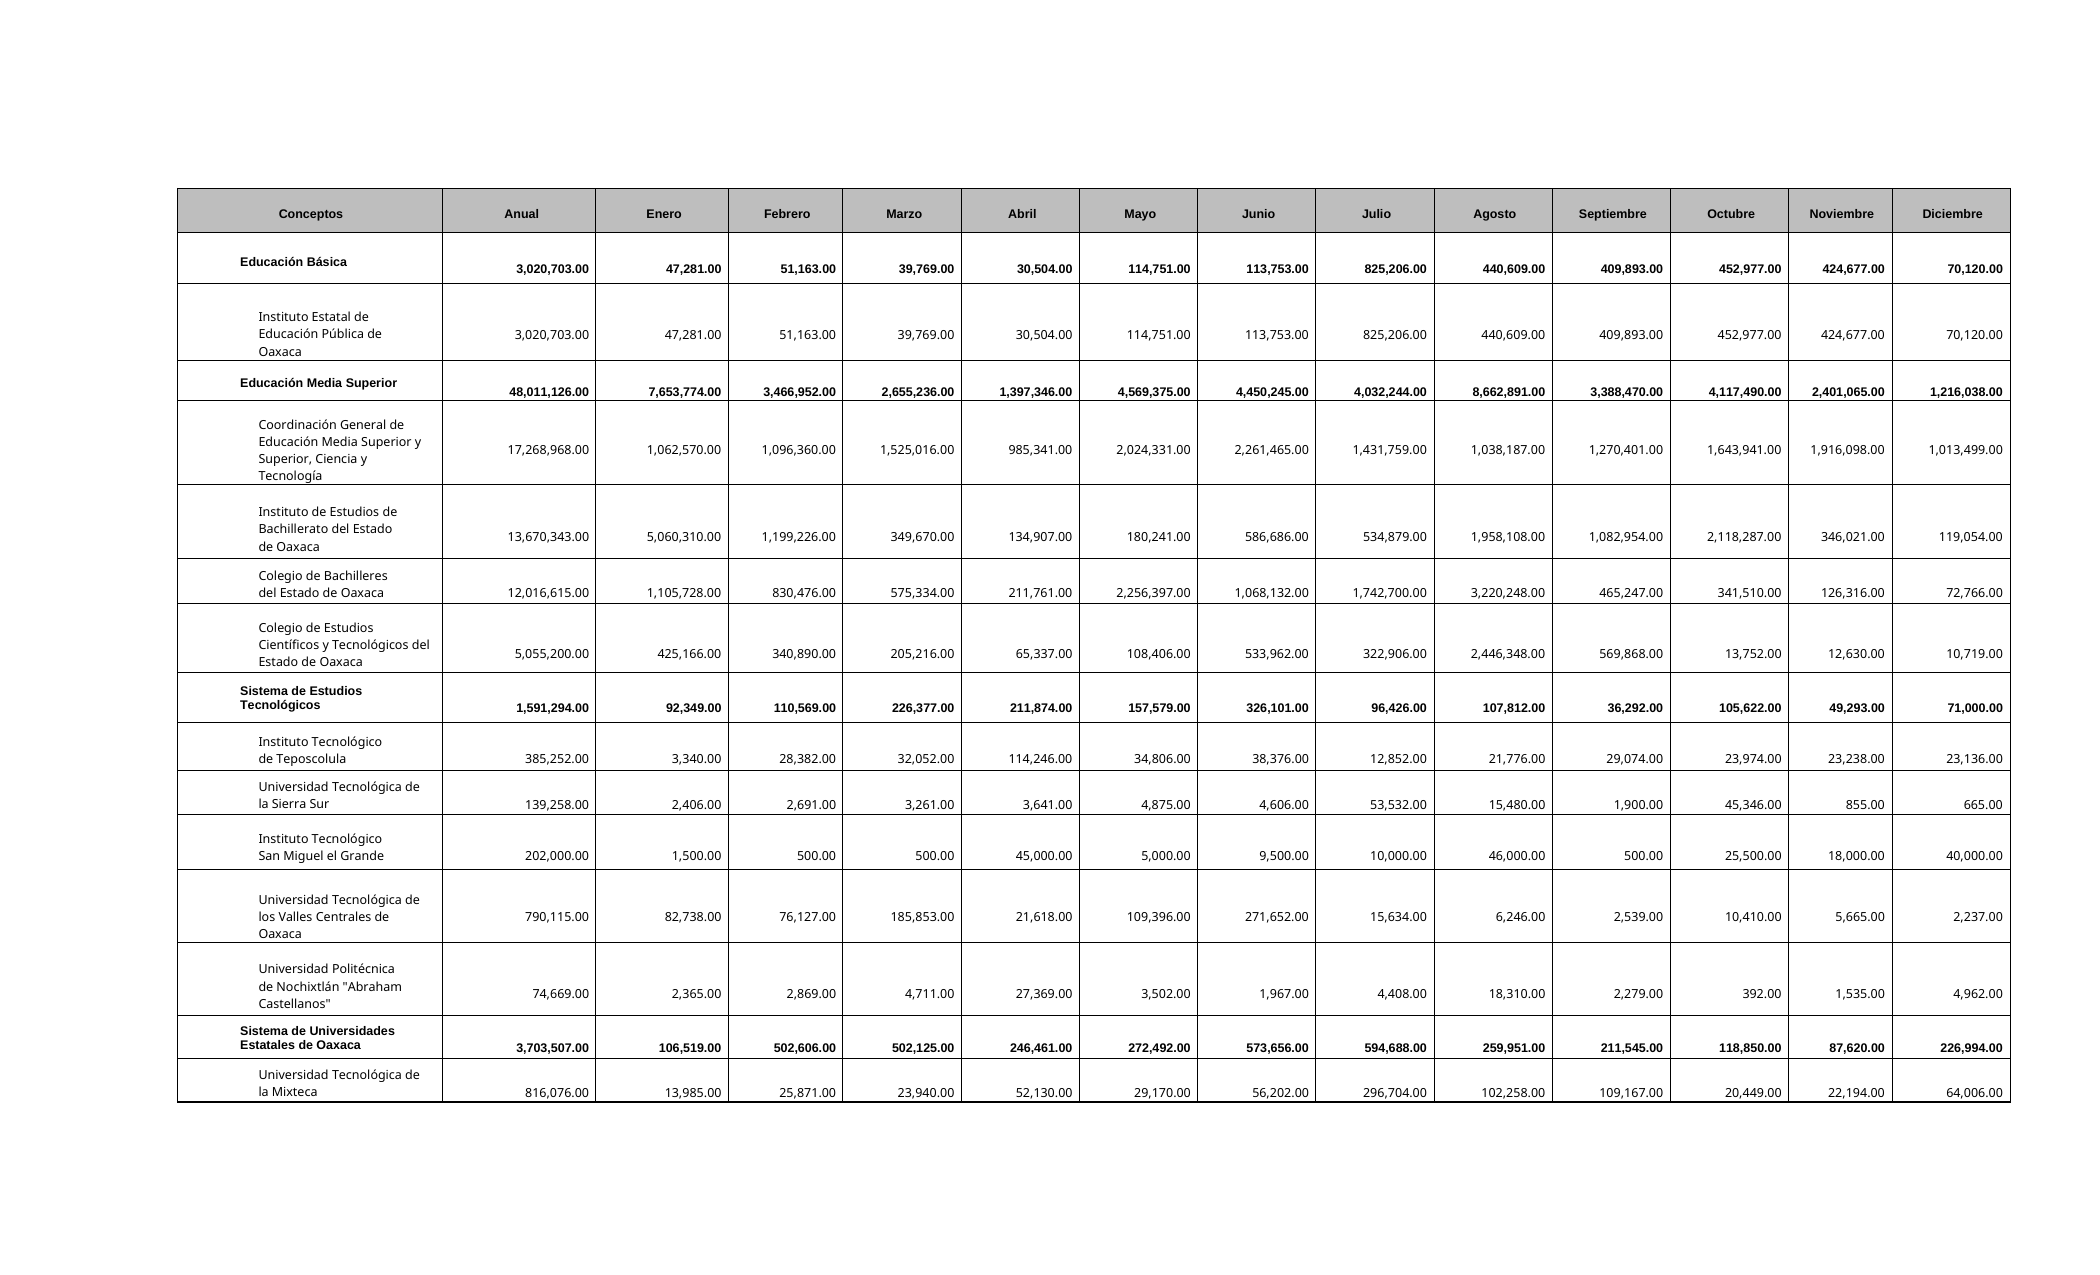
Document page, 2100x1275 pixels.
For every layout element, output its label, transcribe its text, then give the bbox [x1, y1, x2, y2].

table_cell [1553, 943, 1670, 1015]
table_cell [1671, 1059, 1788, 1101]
table_cell 4,032,244.00 [1316, 361, 1434, 400]
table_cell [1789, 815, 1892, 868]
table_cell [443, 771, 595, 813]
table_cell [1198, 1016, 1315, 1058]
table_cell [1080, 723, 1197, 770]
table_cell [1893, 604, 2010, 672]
table_cell 8,662,891.00 [1435, 361, 1552, 400]
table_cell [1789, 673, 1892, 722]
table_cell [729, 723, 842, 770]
table_cell 2,118,287.00 [1671, 485, 1788, 558]
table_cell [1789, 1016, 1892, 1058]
table_cell 180,241.00 [1080, 485, 1197, 558]
table_cell 70,120.00 [1893, 284, 2010, 360]
table_cell 47,281.00 [596, 233, 728, 283]
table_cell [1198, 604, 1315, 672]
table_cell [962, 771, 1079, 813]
table_cell 1,270,401.00 [1553, 401, 1670, 484]
table_cell 134,907.00 [962, 485, 1079, 558]
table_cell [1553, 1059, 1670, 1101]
table_cell 126,316.00 [1789, 559, 1892, 603]
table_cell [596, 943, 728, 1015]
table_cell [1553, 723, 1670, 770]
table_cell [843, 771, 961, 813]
table_cell 1,916,098.00 [1789, 401, 1892, 484]
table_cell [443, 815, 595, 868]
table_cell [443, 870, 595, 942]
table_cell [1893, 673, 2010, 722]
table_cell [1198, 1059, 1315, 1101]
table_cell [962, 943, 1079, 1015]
table_cell Colegio de Estudios Científicos y Tecnológicos del Estado de Oaxaca [178, 604, 442, 672]
table_cell 7,653,774.00 [596, 361, 728, 400]
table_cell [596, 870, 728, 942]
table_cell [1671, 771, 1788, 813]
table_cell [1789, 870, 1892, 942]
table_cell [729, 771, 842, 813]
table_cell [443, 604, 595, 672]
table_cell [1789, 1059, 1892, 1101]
table_cell 113,753.00 [1198, 233, 1315, 283]
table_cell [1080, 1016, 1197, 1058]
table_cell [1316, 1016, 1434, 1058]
table_cell 1,397,346.00 [962, 361, 1079, 400]
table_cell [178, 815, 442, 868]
table_cell 424,677.00 [1789, 284, 1892, 360]
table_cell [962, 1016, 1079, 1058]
table_cell 113,753.00 [1198, 284, 1315, 360]
table_cell Instituto de Estudios de Bachillerato del Estado de Oaxaca [178, 485, 442, 558]
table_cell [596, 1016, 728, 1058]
table_cell 349,670.00 [843, 485, 961, 558]
table_cell 346,021.00 [1789, 485, 1892, 558]
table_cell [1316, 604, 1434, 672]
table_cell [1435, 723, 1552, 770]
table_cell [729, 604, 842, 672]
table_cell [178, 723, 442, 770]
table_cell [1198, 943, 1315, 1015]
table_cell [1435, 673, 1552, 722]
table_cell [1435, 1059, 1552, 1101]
table_cell Colegio de Bachilleres del Estado de Oaxaca [178, 559, 442, 603]
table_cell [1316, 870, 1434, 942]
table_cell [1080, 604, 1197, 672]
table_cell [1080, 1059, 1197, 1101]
table_cell Educación Básica [178, 233, 442, 283]
table_cell 1,038,187.00 [1435, 401, 1552, 484]
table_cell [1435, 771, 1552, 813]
table_cell 1,013,499.00 [1893, 401, 2010, 484]
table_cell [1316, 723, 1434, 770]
table_cell 2,256,397.00 [1080, 559, 1197, 603]
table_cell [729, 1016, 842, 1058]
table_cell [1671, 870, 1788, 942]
table_cell 2,401,065.00 [1789, 361, 1892, 400]
table_cell 424,677.00 [1789, 233, 1892, 283]
table_cell 452,977.00 [1671, 284, 1788, 360]
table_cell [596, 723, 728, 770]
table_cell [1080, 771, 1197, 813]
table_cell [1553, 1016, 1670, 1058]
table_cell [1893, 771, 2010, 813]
table_cell 534,879.00 [1316, 485, 1434, 558]
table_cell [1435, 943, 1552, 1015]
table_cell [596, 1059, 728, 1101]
table_cell 1,199,226.00 [729, 485, 842, 558]
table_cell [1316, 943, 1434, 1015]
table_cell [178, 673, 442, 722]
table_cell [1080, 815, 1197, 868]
table_cell 13,670,343.00 [443, 485, 595, 558]
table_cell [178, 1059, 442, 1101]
table_cell 51,163.00 [729, 284, 842, 360]
table_header Mayo [1080, 189, 1197, 232]
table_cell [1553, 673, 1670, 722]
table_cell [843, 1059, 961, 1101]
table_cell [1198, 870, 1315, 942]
table_header Diciembre [1893, 189, 2010, 232]
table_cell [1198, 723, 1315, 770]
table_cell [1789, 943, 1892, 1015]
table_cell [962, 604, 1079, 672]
table_cell 2,655,236.00 [843, 361, 961, 400]
table_header Marzo [843, 189, 961, 232]
table_cell 586,686.00 [1198, 485, 1315, 558]
table_cell 409,893.00 [1553, 284, 1670, 360]
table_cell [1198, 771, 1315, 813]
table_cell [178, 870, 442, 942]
table_cell 985,341.00 [962, 401, 1079, 484]
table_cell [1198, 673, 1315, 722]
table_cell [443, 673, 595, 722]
table_cell 1,525,016.00 [843, 401, 961, 484]
table_cell 440,609.00 [1435, 233, 1552, 283]
table_cell 1,431,759.00 [1316, 401, 1434, 484]
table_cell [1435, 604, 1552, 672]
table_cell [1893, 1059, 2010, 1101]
table_cell 51,163.00 [729, 233, 842, 283]
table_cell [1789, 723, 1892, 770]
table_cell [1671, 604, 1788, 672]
table_cell 119,054.00 [1893, 485, 2010, 558]
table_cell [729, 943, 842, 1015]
table_cell 1,216,038.00 [1893, 361, 2010, 400]
table_header Noviembre [1789, 189, 1892, 232]
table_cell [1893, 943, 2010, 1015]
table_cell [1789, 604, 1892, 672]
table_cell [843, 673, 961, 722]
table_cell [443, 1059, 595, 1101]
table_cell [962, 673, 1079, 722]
table_cell 4,450,245.00 [1198, 361, 1315, 400]
table_cell 825,206.00 [1316, 284, 1434, 360]
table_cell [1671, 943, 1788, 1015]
table_cell 12,016,615.00 [443, 559, 595, 603]
table_cell 440,609.00 [1435, 284, 1552, 360]
table_cell 341,510.00 [1671, 559, 1788, 603]
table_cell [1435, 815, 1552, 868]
table_cell 30,504.00 [962, 284, 1079, 360]
table_cell 409,893.00 [1553, 233, 1670, 283]
table_cell 465,247.00 [1553, 559, 1670, 603]
table_cell 2,261,465.00 [1198, 401, 1315, 484]
table_header Conceptos [178, 189, 442, 232]
table_cell 3,020,703.00 [443, 284, 595, 360]
table_cell 1,742,700.00 [1316, 559, 1434, 603]
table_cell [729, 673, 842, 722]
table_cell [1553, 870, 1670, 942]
table_cell 1,062,570.00 [596, 401, 728, 484]
table_cell 39,769.00 [843, 233, 961, 283]
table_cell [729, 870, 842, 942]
table_cell 3,466,952.00 [729, 361, 842, 400]
table_cell 575,334.00 [843, 559, 961, 603]
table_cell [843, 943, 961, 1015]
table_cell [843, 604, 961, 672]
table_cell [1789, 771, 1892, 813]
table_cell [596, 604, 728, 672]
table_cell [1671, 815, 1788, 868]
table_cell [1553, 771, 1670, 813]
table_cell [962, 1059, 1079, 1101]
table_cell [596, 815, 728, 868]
table_cell 48,011,126.00 [443, 361, 595, 400]
table_cell 39,769.00 [843, 284, 961, 360]
table_cell 2,024,331.00 [1080, 401, 1197, 484]
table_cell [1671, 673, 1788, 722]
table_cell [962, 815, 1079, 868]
table_cell 1,096,360.00 [729, 401, 842, 484]
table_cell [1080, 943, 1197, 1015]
table_cell 3,388,470.00 [1553, 361, 1670, 400]
table_header Abril [962, 189, 1079, 232]
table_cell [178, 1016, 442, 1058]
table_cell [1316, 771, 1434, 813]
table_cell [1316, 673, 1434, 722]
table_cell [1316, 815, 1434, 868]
table_cell Educación Media Superior [178, 361, 442, 400]
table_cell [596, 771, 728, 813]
table_cell 5,060,310.00 [596, 485, 728, 558]
table_header Julio [1316, 189, 1434, 232]
table_header Febrero [729, 189, 842, 232]
table_cell 47,281.00 [596, 284, 728, 360]
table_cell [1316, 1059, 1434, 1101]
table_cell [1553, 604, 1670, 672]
table_cell 1,958,108.00 [1435, 485, 1552, 558]
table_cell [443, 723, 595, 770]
table_cell 825,206.00 [1316, 233, 1434, 283]
table_cell 114,751.00 [1080, 284, 1197, 360]
table_header Septiembre [1553, 189, 1670, 232]
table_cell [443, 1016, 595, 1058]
table_cell 1,082,954.00 [1553, 485, 1670, 558]
table_cell 4,117,490.00 [1671, 361, 1788, 400]
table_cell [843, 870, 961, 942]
table_cell 3,020,703.00 [443, 233, 595, 283]
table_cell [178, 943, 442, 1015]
table_cell 3,220,248.00 [1435, 559, 1552, 603]
table_cell 1,068,132.00 [1198, 559, 1315, 603]
table_cell 4,569,375.00 [1080, 361, 1197, 400]
table_cell 70,120.00 [1893, 233, 2010, 283]
table_cell 114,751.00 [1080, 233, 1197, 283]
table_cell Instituto Estatal de Educación Pública de Oaxaca [178, 284, 442, 360]
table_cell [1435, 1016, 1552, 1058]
table_cell 1,105,728.00 [596, 559, 728, 603]
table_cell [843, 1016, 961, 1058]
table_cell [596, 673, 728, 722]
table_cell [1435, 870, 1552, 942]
table_cell 72,766.00 [1893, 559, 2010, 603]
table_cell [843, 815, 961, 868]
table_header Enero [596, 189, 728, 232]
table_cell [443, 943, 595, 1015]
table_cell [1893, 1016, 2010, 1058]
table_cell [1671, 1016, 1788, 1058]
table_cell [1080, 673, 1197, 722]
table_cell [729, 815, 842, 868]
table_cell 452,977.00 [1671, 233, 1788, 283]
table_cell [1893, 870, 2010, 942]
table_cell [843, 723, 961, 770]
table_header Anual [443, 189, 595, 232]
table_header Octubre [1671, 189, 1788, 232]
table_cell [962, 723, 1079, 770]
table_cell 211,761.00 [962, 559, 1079, 603]
table_cell Coordinación General de Educación Media Superior y Superior, Ciencia y Tecnología [178, 401, 442, 484]
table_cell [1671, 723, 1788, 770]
table_header Junio [1198, 189, 1315, 232]
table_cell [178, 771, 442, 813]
table_cell 30,504.00 [962, 233, 1079, 283]
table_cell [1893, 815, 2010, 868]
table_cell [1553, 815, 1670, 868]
table_header Agosto [1435, 189, 1552, 232]
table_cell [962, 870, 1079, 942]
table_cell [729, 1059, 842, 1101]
table_cell 17,268,968.00 [443, 401, 595, 484]
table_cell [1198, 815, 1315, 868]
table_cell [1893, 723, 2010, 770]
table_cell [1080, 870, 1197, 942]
table_cell 1,643,941.00 [1671, 401, 1788, 484]
table_cell 830,476.00 [729, 559, 842, 603]
